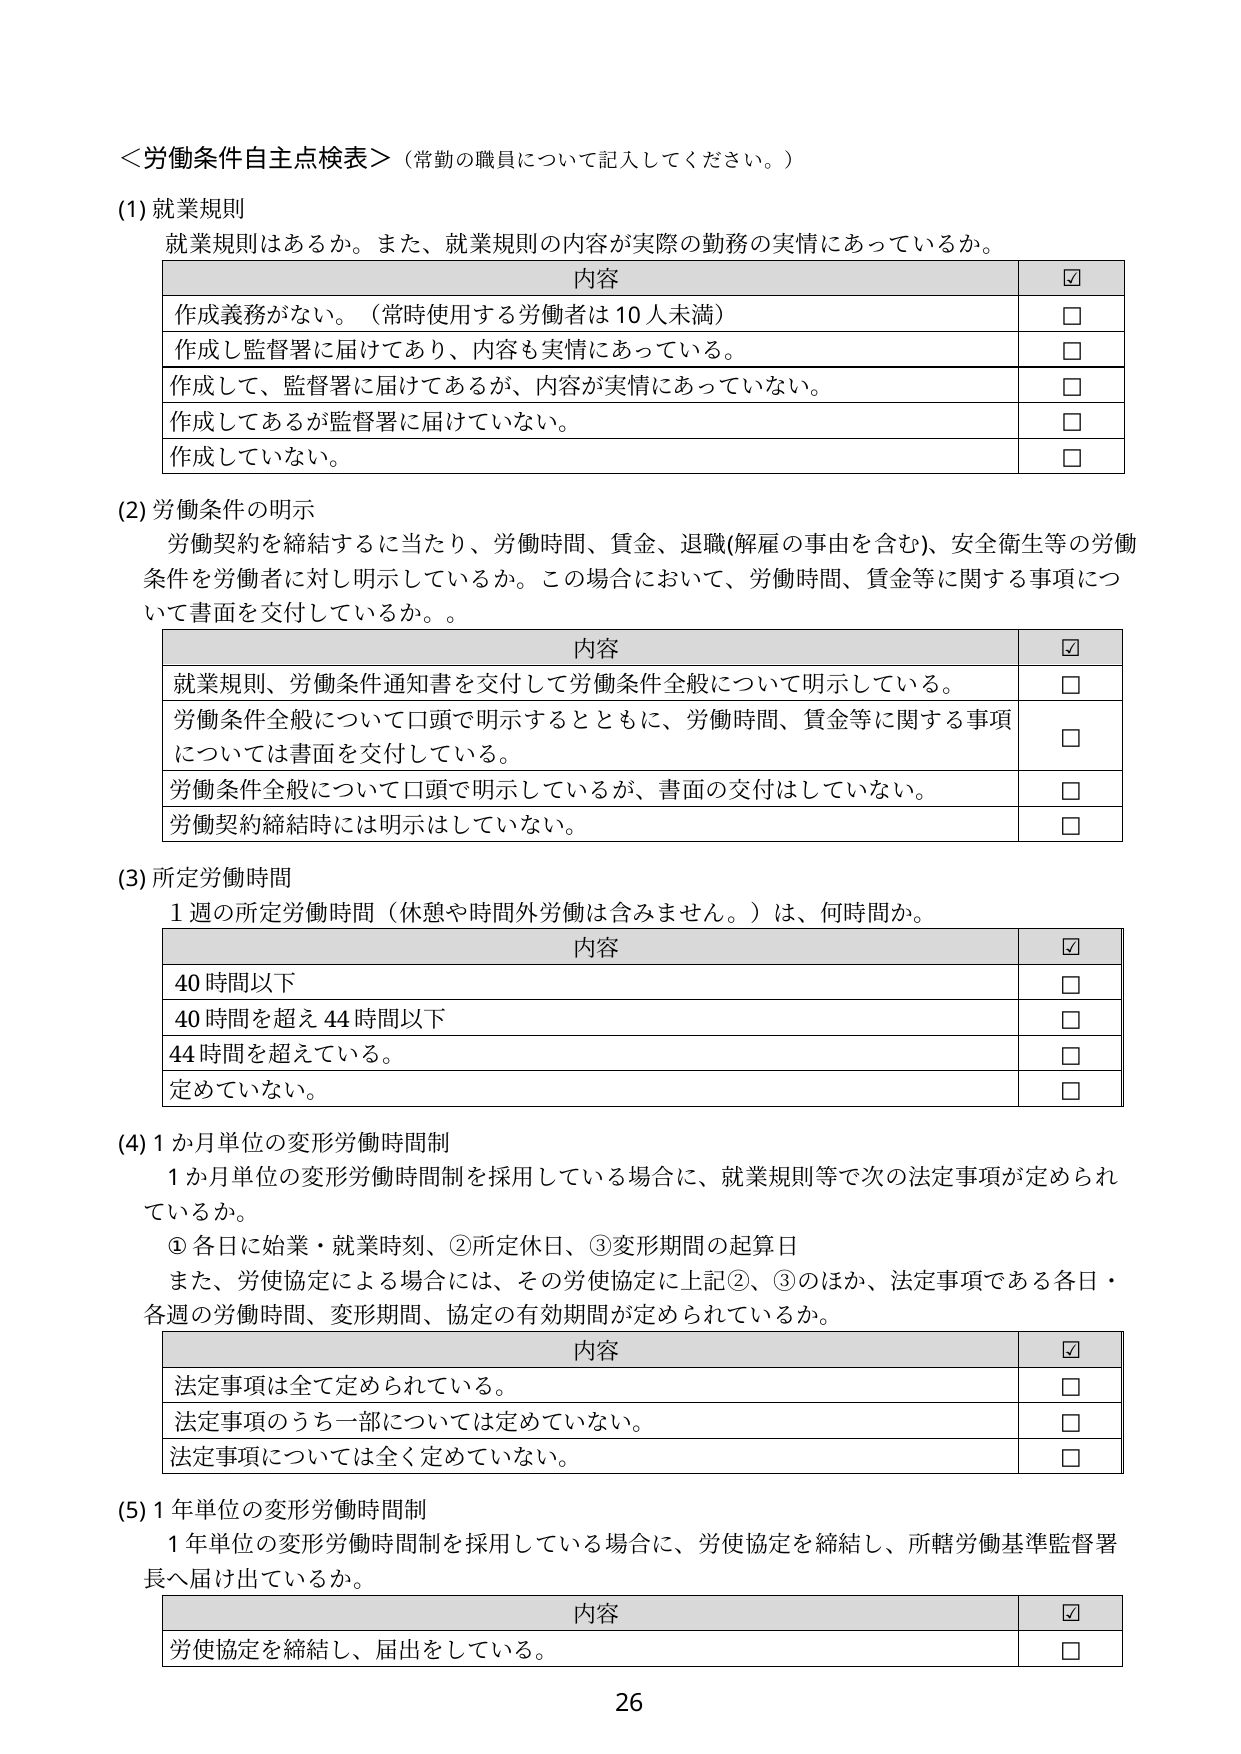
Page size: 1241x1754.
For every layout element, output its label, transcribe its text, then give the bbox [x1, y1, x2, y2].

table_cell 就業規則、労働条件通知書を交付して労働条件全般について明示している。 [163, 666, 1018, 700]
table_header 内容 [163, 929, 1018, 964]
table_cell □ [1019, 1036, 1121, 1070]
table_cell 法定事項のうち一部については定めていない。 [163, 1403, 1018, 1438]
table_cell 法定事項は全て定められている。 [163, 1368, 1018, 1402]
table_cell □ [1019, 965, 1121, 999]
text 1か月単位の変形労働時間制を採用している場合に、就業規則等で次の法定事項が定められているか。 [143, 1159, 1140, 1228]
table_cell 作成して、監督署に届けてあるが、内容が実情にあっていない。 [163, 368, 1018, 402]
text 就業規則はあるか。また、就業規則の内容が実際の勤務の実情にあっているか。 [118, 225, 1140, 260]
table_cell □ [1019, 701, 1122, 770]
table_cell □ [1019, 439, 1124, 473]
table_header 内容 [163, 1332, 1018, 1367]
table_cell 44時間を超えている｡ [163, 1036, 1018, 1070]
table_header 内容 [163, 630, 1018, 664]
text ①各日に始業・就業時刻、②所定休日、③変形期間の起算日 [143, 1228, 1140, 1262]
table_cell □ [1019, 771, 1122, 806]
table_header ☑ [1019, 630, 1122, 664]
text また、労使協定による場合には、その労使協定に上記②、③のほか、法定事項である各日・各週の労働時間、変形期間、協定の有効期間が定められているか。 [143, 1262, 1140, 1331]
table_cell 労働条件全般について口頭で明示するとともに、労働時間、賃金等に関する事項については書面を交付している。 [163, 701, 1018, 770]
table_cell 定めていない｡ [163, 1071, 1018, 1106]
table_header ☑ [1019, 1332, 1121, 1367]
table_header 内容 [163, 261, 1018, 295]
table_header ☑ [1019, 261, 1124, 295]
table_cell 40時間以下 [163, 965, 1018, 999]
table_cell □ [1019, 296, 1124, 331]
table_cell □ [1019, 1000, 1121, 1035]
table_cell □ [1019, 1403, 1121, 1438]
table_cell 作成義務がない。（常時使用する労働者は10人未満） [163, 296, 1018, 331]
table_cell □ [1019, 403, 1124, 437]
table_cell □ [1019, 807, 1122, 841]
table_cell □ [1019, 1368, 1121, 1402]
text (1) 就業規則 [118, 191, 1140, 225]
text 1年単位の変形労働時間制を採用している場合に、労使協定を締結し、所轄労働基準監督署長へ届け出ているか。 [143, 1526, 1140, 1595]
table_cell □ [1019, 1631, 1122, 1666]
table_cell 40時間を超え44時間以下 [163, 1000, 1018, 1035]
table_cell 作成していない。 [163, 439, 1018, 473]
table_cell □ [1019, 368, 1124, 402]
table_header 内容 [163, 1596, 1018, 1630]
table_header ☑ [1019, 1596, 1122, 1630]
table_cell 労働契約締結時には明示はしていない。 [163, 807, 1018, 841]
table_cell 作成してあるが監督署に届けていない。 [163, 403, 1018, 437]
text ＜労働条件自主点検表＞（常勤の職員について記入してください。） [118, 122, 1140, 191]
table_cell □ [1019, 666, 1122, 700]
text (4) 1か月単位の変形労働時間制 [118, 1124, 1140, 1159]
table_cell 作成し監督署に届けてあり、内容も実情にあっている。 [163, 332, 1018, 366]
table_cell □ [1019, 1439, 1121, 1473]
table_cell □ [1019, 332, 1124, 366]
text (3) 所定労働時間 [118, 859, 1140, 894]
text (5) 1年単位の変形労働時間制 [118, 1491, 1140, 1526]
table_cell 労働条件全般について口頭で明示しているが、書面の交付はしていない。 [163, 771, 1018, 806]
table_cell 法定事項については全く定めていない。 [163, 1439, 1018, 1473]
text 労働契約を締結するに当たり、労働時間、賃金、退職(解雇の事由を含む)、安全衛生等の労働条件を労働者に対し明示しているか。この場合において、労働時間、賃金等に関する事項について書面を交付しているか。。 [143, 526, 1140, 629]
table_header ☑ [1019, 929, 1121, 964]
text (2) 労働条件の明示 [118, 491, 1140, 526]
table_cell □ [1019, 1071, 1121, 1106]
table_cell 労使協定を締結し、届出をしている。 [163, 1631, 1018, 1666]
text １週の所定労働時間（休憩や時間外労働は含みません。）は、何時間か。 [118, 894, 1140, 928]
